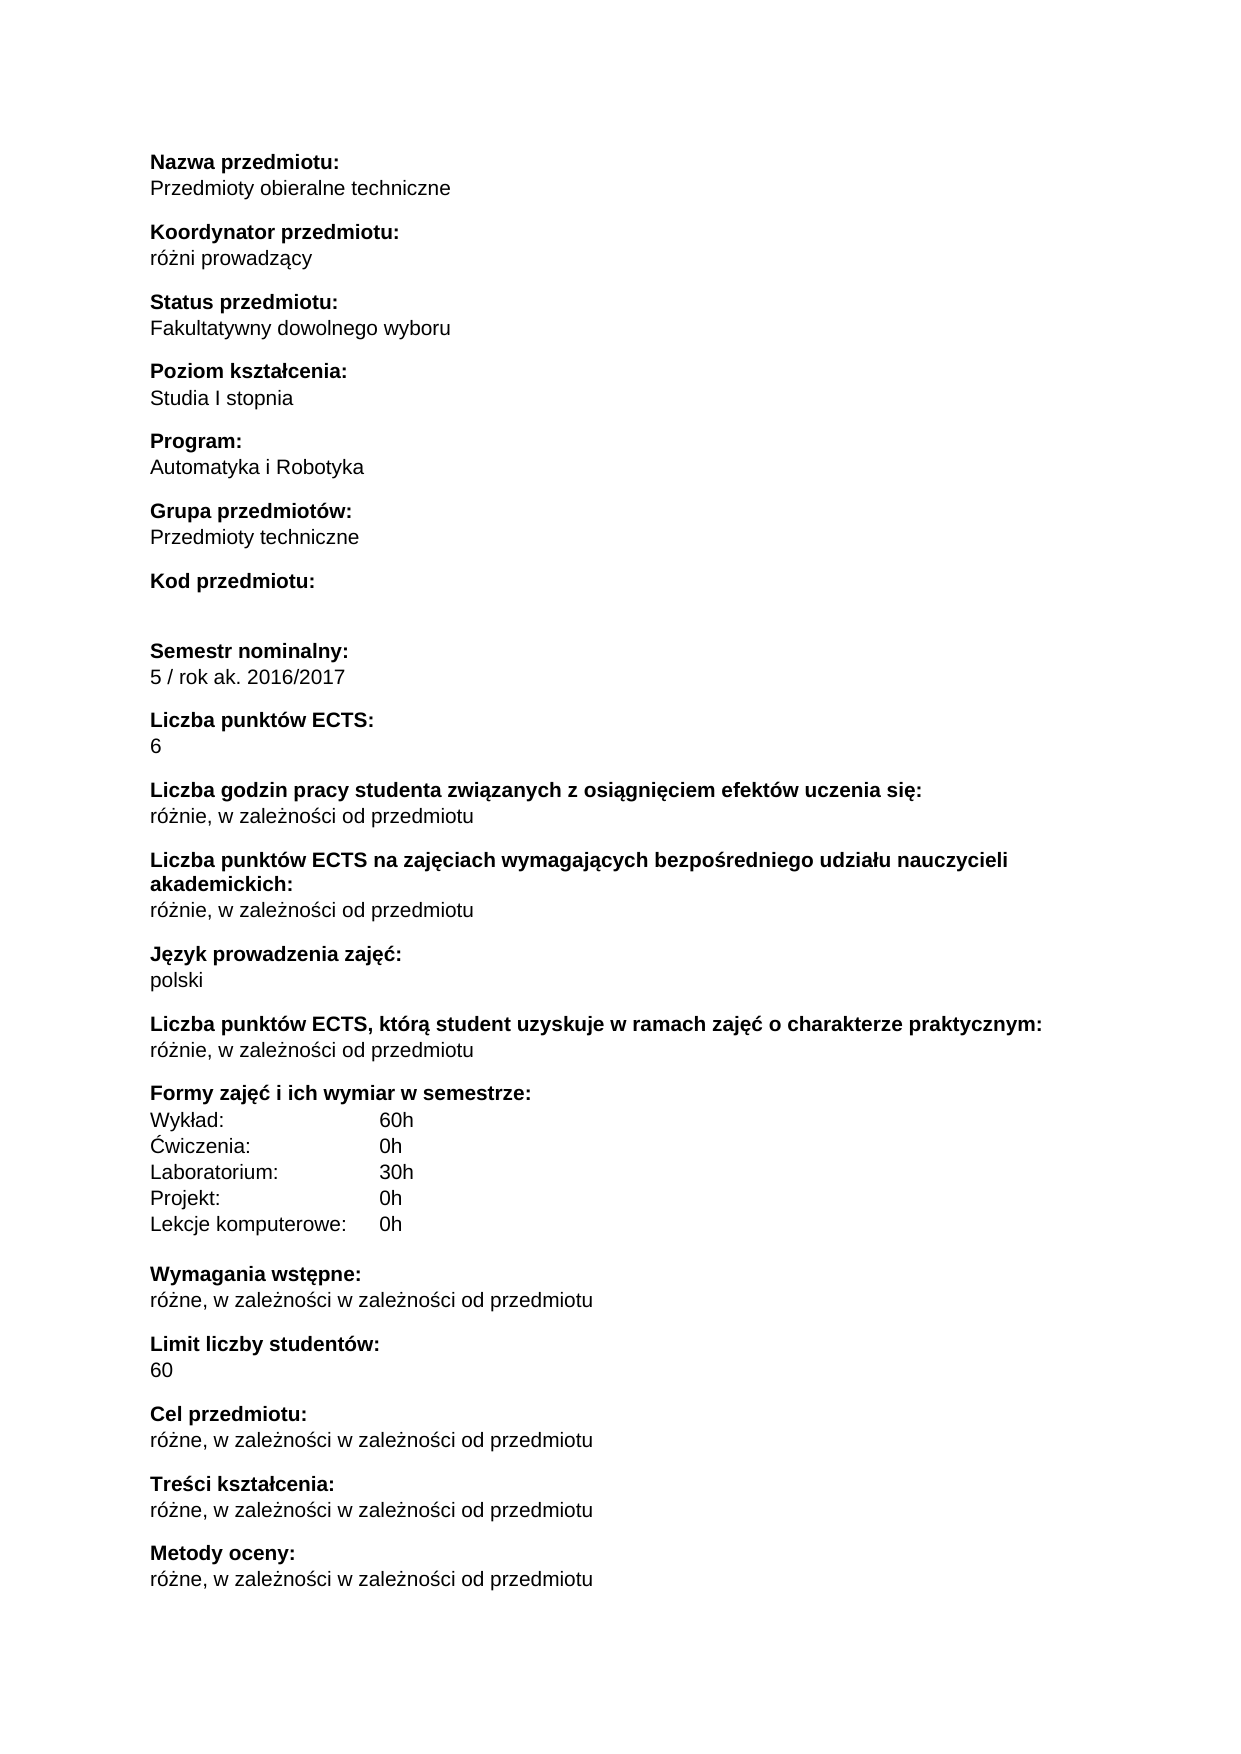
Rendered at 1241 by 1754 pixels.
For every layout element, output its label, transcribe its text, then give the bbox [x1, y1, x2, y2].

text różni prowadzący [150, 246, 1090, 270]
table_cell 0h [369, 1210, 597, 1236]
text polski [150, 968, 1090, 992]
text Grupa przedmiotów: [150, 499, 1090, 523]
text różnie, w zależności od przedmiotu [150, 898, 1090, 922]
text Koordynator przedmiotu: [150, 220, 1090, 244]
text różnie, w zależności od przedmiotu [150, 804, 1090, 828]
text Automatyka i Robotyka [150, 455, 1090, 479]
text Limit liczby studentów: [150, 1332, 1090, 1356]
text Liczba punktów ECTS, którą student uzyskuje w ramach zajęć o charakterze praktycznym: [150, 1011, 1090, 1035]
text różne, w zależności w zależności od przedmiotu [150, 1288, 1090, 1312]
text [150, 1567, 1090, 1591]
text Formy zajęć i ich wymiar w semestrze: [150, 1081, 1090, 1105]
text Poziom kształcenia: [150, 359, 1090, 383]
text Program: [150, 429, 1090, 453]
text Treści kształcenia: [150, 1471, 1090, 1495]
text Kod przedmiotu: [150, 569, 1090, 593]
text Fakultatywny dowolnego wyboru [150, 316, 1090, 339]
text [150, 1428, 1090, 1452]
table_cell Projekt: [140, 1186, 367, 1210]
text Liczba punktów ECTS: [150, 708, 1090, 732]
text Wymagania wstępne: [150, 1262, 1090, 1286]
text 5 / rok ak. 2016/2017 [150, 664, 1090, 688]
text Studia I stopnia [150, 385, 1090, 409]
text 60 [150, 1358, 1090, 1382]
table_header Wykład: [140, 1108, 367, 1132]
text 6 [150, 734, 1090, 758]
text Nazwa przedmiotu: [150, 150, 1090, 174]
table_cell 0h [369, 1184, 597, 1210]
text Liczba godzin pracy studenta związanych z osiągnięciem efektów uczenia się: [150, 778, 1090, 802]
table_cell 30h [369, 1158, 597, 1184]
table_cell Ćwiczenia: [140, 1134, 367, 1158]
table_cell Lekcje komputerowe: [140, 1212, 367, 1236]
text różnie, w zależności od przedmiotu [150, 1037, 1090, 1061]
text Przedmioty techniczne [150, 525, 1090, 549]
text Cel przedmiotu: [150, 1402, 1090, 1426]
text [150, 1497, 1090, 1521]
table_cell Laboratorium: [140, 1160, 367, 1184]
text Język prowadzenia zajęć: [150, 942, 1090, 966]
text Metody oceny: [150, 1541, 1090, 1565]
text Liczba punktów ECTS na zajęciach wymagających bezpośredniego udziału nauczycieli akademickich: [150, 848, 1090, 896]
table_cell 0h [369, 1132, 597, 1158]
text Przedmioty obieralne techniczne [150, 176, 1090, 200]
text Semestr nominalny: [150, 638, 1090, 662]
text Status przedmiotu: [150, 289, 1090, 313]
table_header 60h [369, 1108, 597, 1132]
